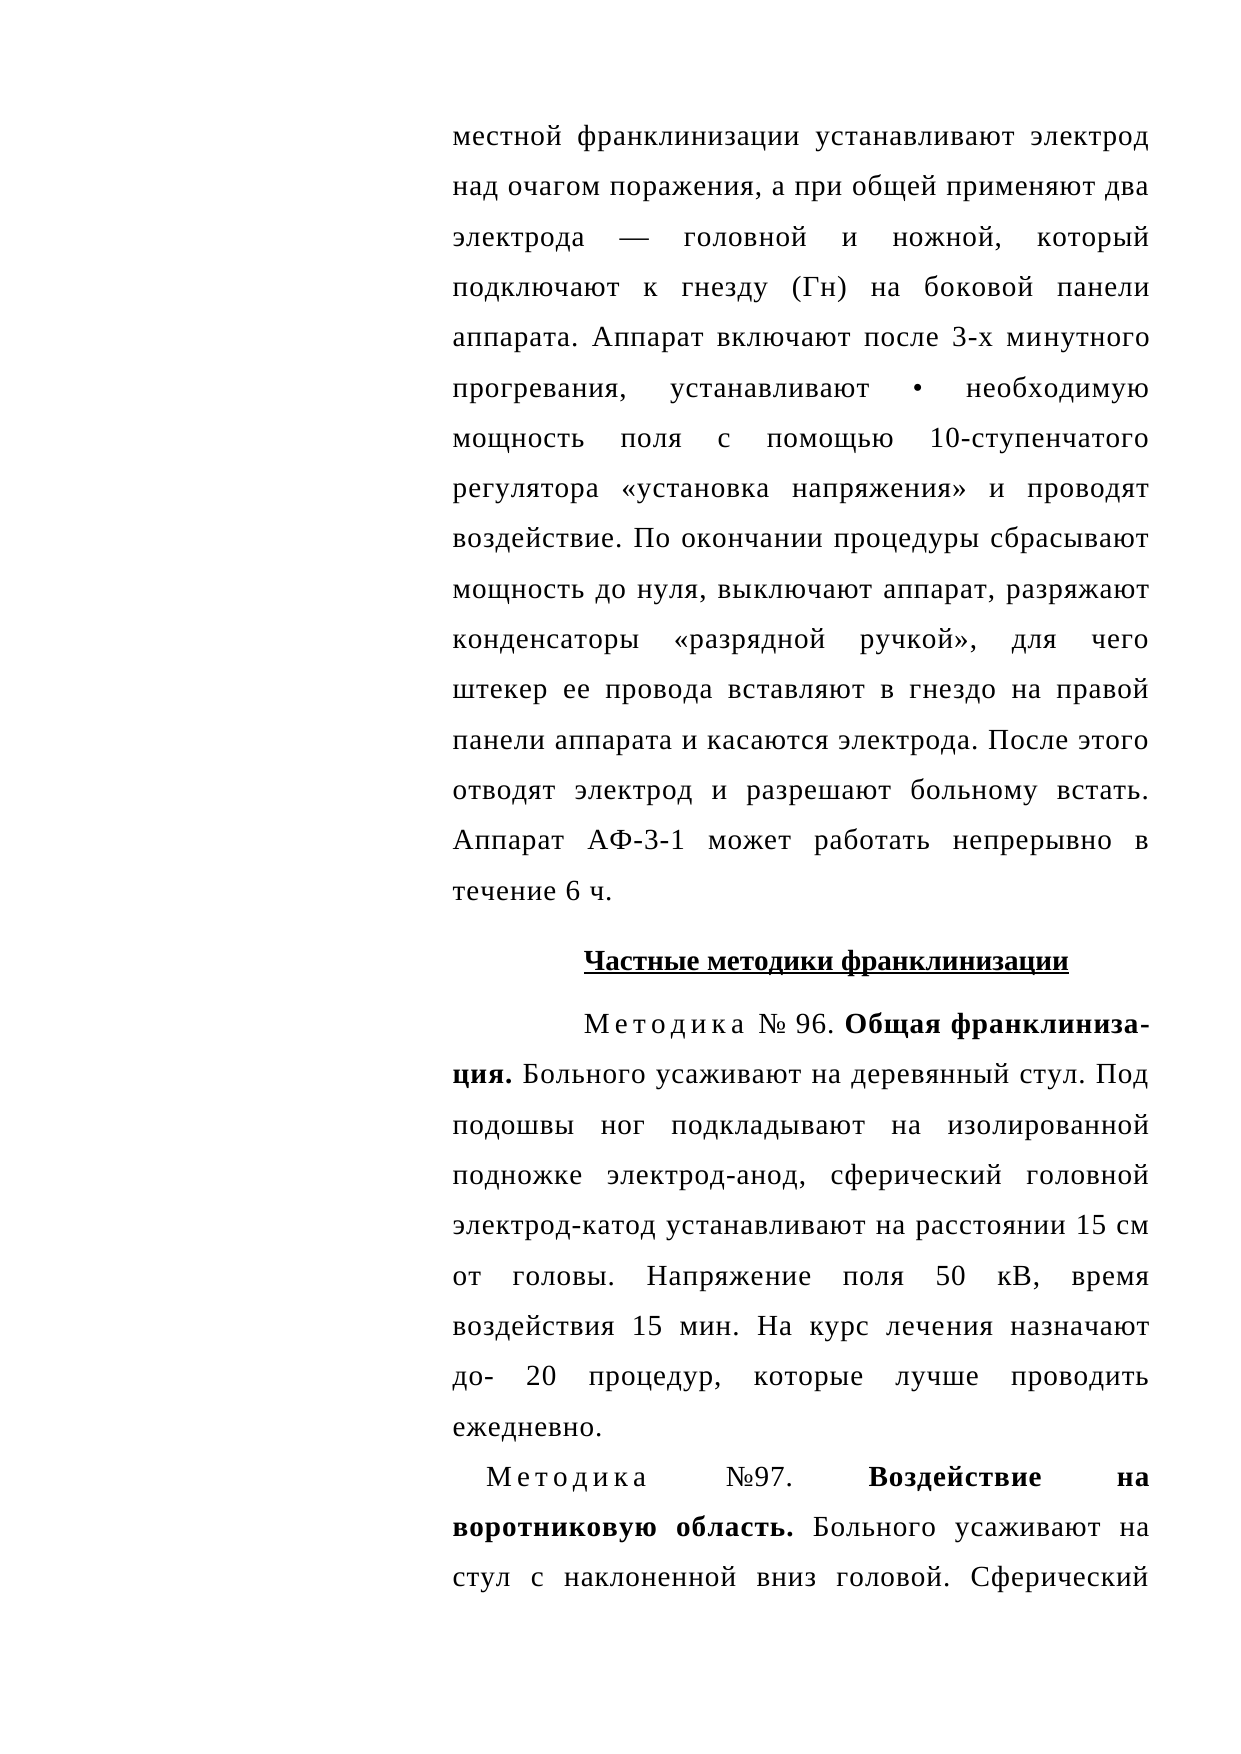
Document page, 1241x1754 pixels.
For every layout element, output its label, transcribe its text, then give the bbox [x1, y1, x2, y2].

text Частные методики франклинизации [452, 943, 1152, 976]
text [452, 118, 1149, 906]
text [452, 1459, 1149, 1593]
text Методика № 96. Общая франклинизация. Больного усаживают на деревянный стул. Под подошвы ног подкладывают на изолированной подножке электрод-анод, сферический головной электрод-катод устанавливают на расстоянии 15 см от головы. Напряжение поля 50 кВ, время воздействия 15 мин. На курс лечения назначают до- 20 процедур, которые лучше проводить ежедневно. [452, 1006, 1149, 1442]
